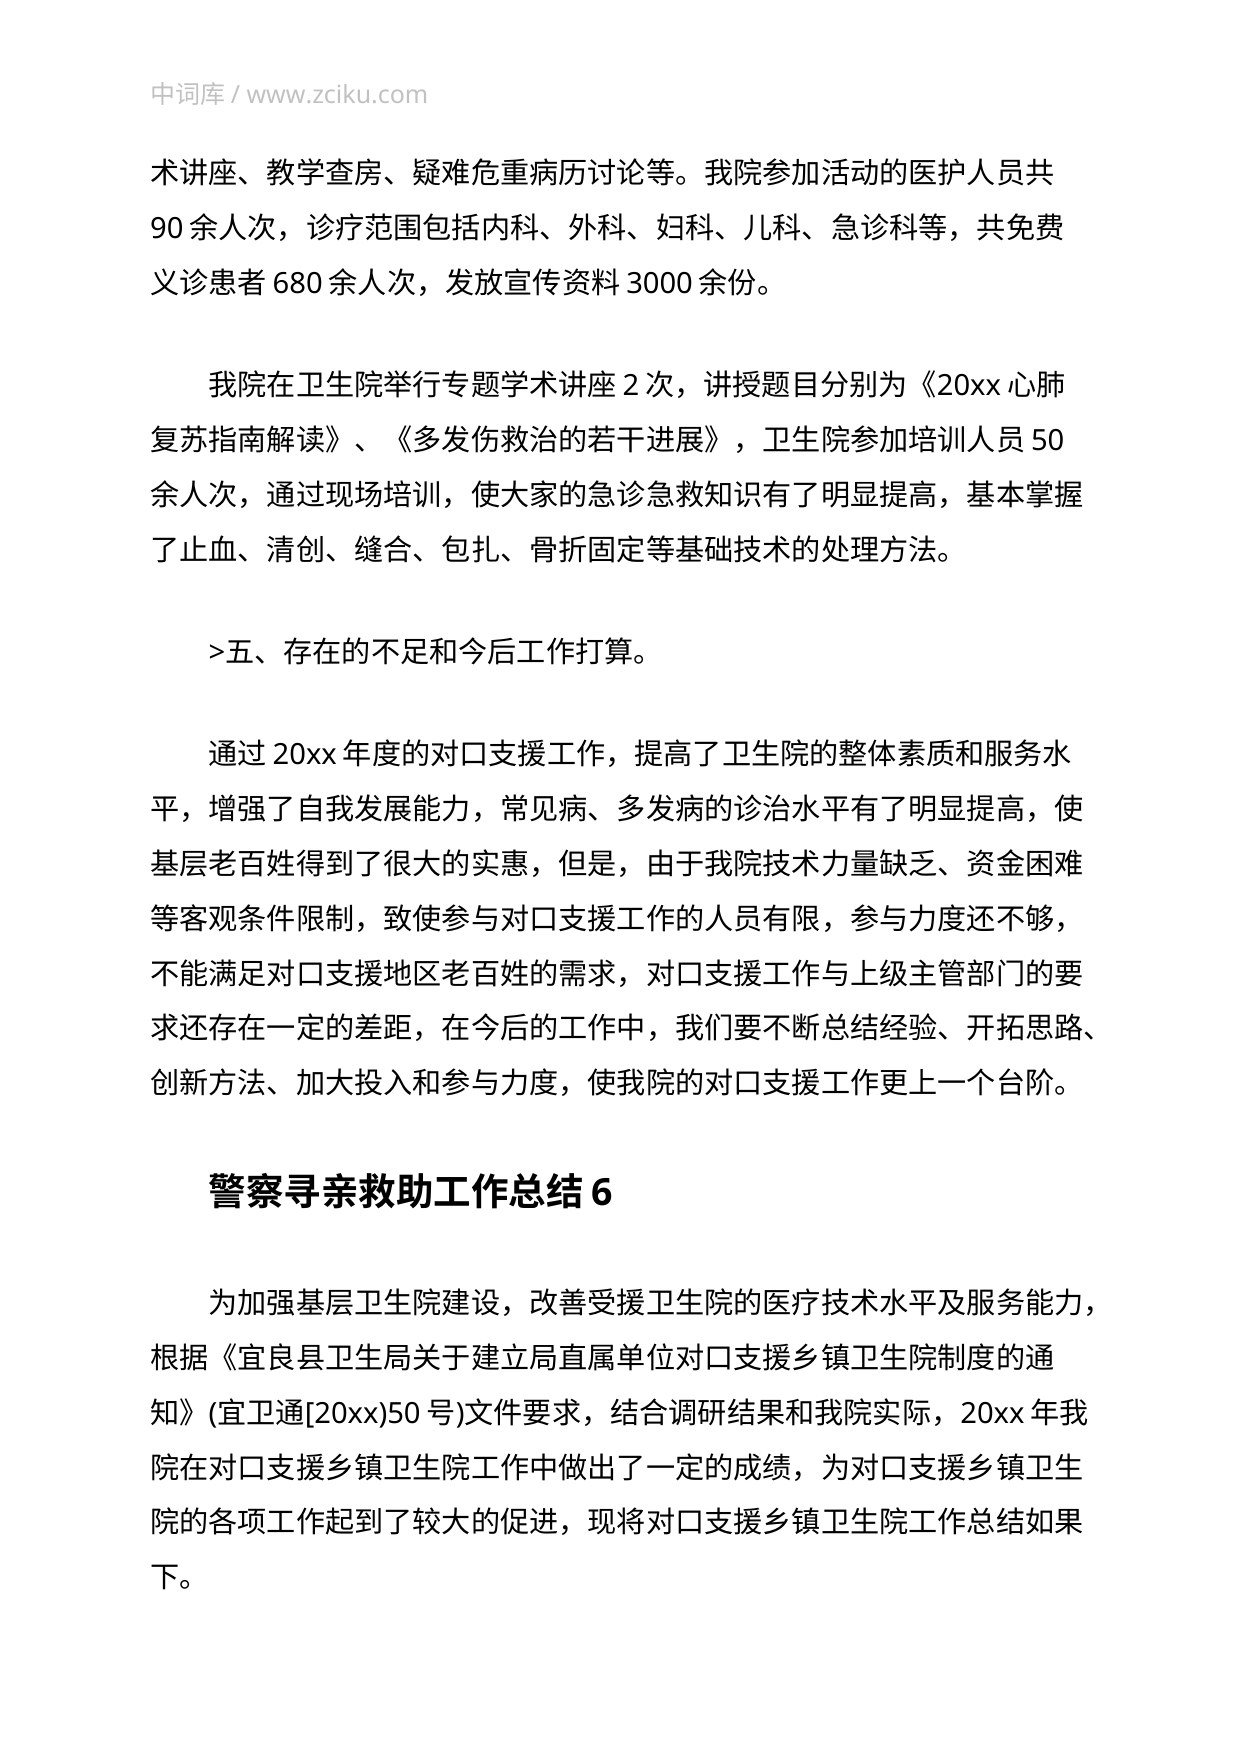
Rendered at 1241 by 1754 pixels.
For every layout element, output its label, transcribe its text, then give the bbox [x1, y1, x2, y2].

text 警察寻亲救助工作总结6 [150, 1162, 1090, 1216]
text 我院在卫生院举行专题学术讲座2次，讲授题目分别为《20xx心肺复苏指南解读》、《多发伤救治的若干进展》，卫生院参加培训人员50余人次，通过现场培训，使大家的急诊急救知识有了明显提高，基本掌握了止血、清创、缝合、包扎、骨折固定等基础技术的处理方法。 [150, 362, 1090, 569]
text >五、存在的不足和今后工作打算。 [150, 628, 1090, 671]
text 为加强基层卫生院建设，改善受援卫生院的医疗技术水平及服务能力，根据《宜良县卫生局关于建立局直属单位对口支援乡镇卫生院制度的通知》(宜卫通[20xx)50号)文件要求，结合调研结果和我院实际，20xx年我院在对口支援乡镇卫生院工作中做出了一定的成绩，为对口支援乡镇卫生院的各项工作起到了较大的促进，现将对口支援乡镇卫生院工作总结如果下。 [150, 1279, 1090, 1596]
text 通过20xx年度的对口支援工作，提高了卫生院的整体素质和服务水平，增强了自我发展能力，常见病、多发病的诊治水平有了明显提高，使基层老百姓得到了很大的实惠，但是，由于我院技术力量缺乏、资金困难等客观条件限制，致使参与对口支援工作的人员有限，参与力度还不够，不能满足对口支援地区老百姓的需求，对口支援工作与上级主管部门的要求还存在一定的差距，在今后的工作中，我们要不断总结经验、开拓思路、创新方法、加大投入和参与力度，使我院的对口支援工作更上一个台阶。 [150, 731, 1090, 1102]
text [150, 150, 1090, 302]
